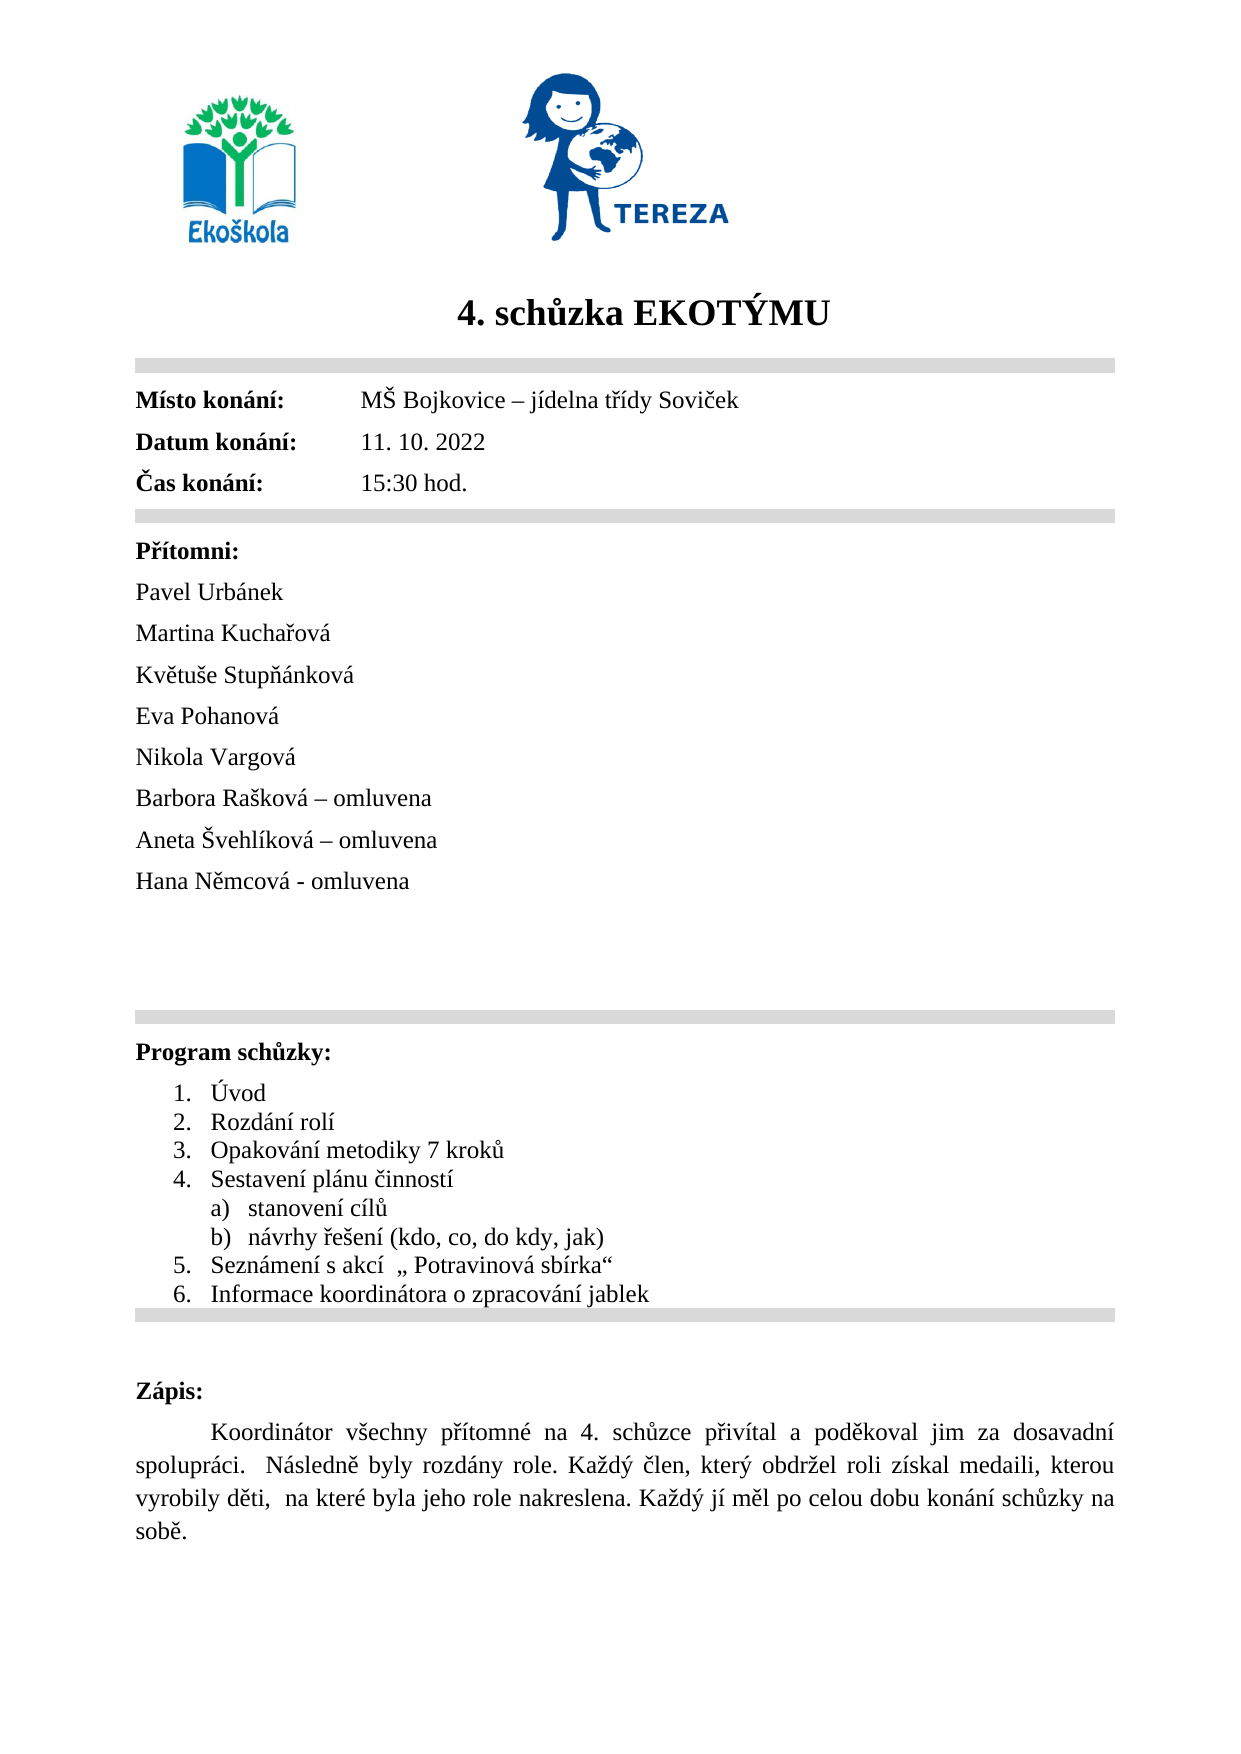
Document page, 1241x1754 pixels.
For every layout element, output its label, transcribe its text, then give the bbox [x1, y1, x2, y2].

text Nikola Vargová [135, 742, 1115, 771]
list Úvod [173, 1078, 1115, 1107]
picture [135, 86, 343, 253]
text Program schůzky: [135, 1037, 1115, 1065]
text Přítomni: [135, 536, 1115, 565]
text Hana Němcová - omluvena [135, 866, 1115, 895]
text Eva Pohanová [135, 701, 1115, 730]
list Seznámení s akcí „ Potravinová sbírka“ [173, 1250, 1115, 1279]
text Datum konání: 11. 10. 2022 [135, 427, 1115, 455]
text Koordinátor všechny přítomné na 4. schůzce přivítal a poděkoval jim za dosavadní spolupráci. Následně byly rozdány role. Každý člen, který obdržel roli získal medaili, kterou vyrobily děti, na které byla jeho role nakreslena. Každý jí měl po celou dobu konání schůzky na sobě. [135, 1417, 1115, 1545]
text Aneta Švehlíková – omluvena [135, 825, 1115, 853]
list Sestavení plánu činností [173, 1164, 1115, 1193]
text Místo konání: MŠ Bojkovice – jídelna třídy Soviček [135, 385, 1115, 414]
list stanovení cílů [210, 1193, 1115, 1222]
text Čas konání: 15:30 hod. [135, 468, 1115, 497]
text Pavel Urbánek [135, 577, 1115, 606]
list Rozdání rolí [173, 1107, 1115, 1135]
picture [521, 73, 729, 241]
text Květuše Stupňánková [135, 660, 1115, 688]
list Opakování metodiky 7 kroků [173, 1135, 1115, 1164]
text Zápis: [135, 1376, 1115, 1405]
list Informace koordinátora o zpracování jablek [173, 1279, 1115, 1308]
text Martina Kuchařová [135, 618, 1115, 647]
text Barbora Rašková – omluvena [135, 783, 1115, 812]
list návrhy řešení (kdo, co, do kdy, jak) [210, 1222, 1115, 1250]
text 4. schůzka EKOTÝMU [173, 290, 1115, 333]
